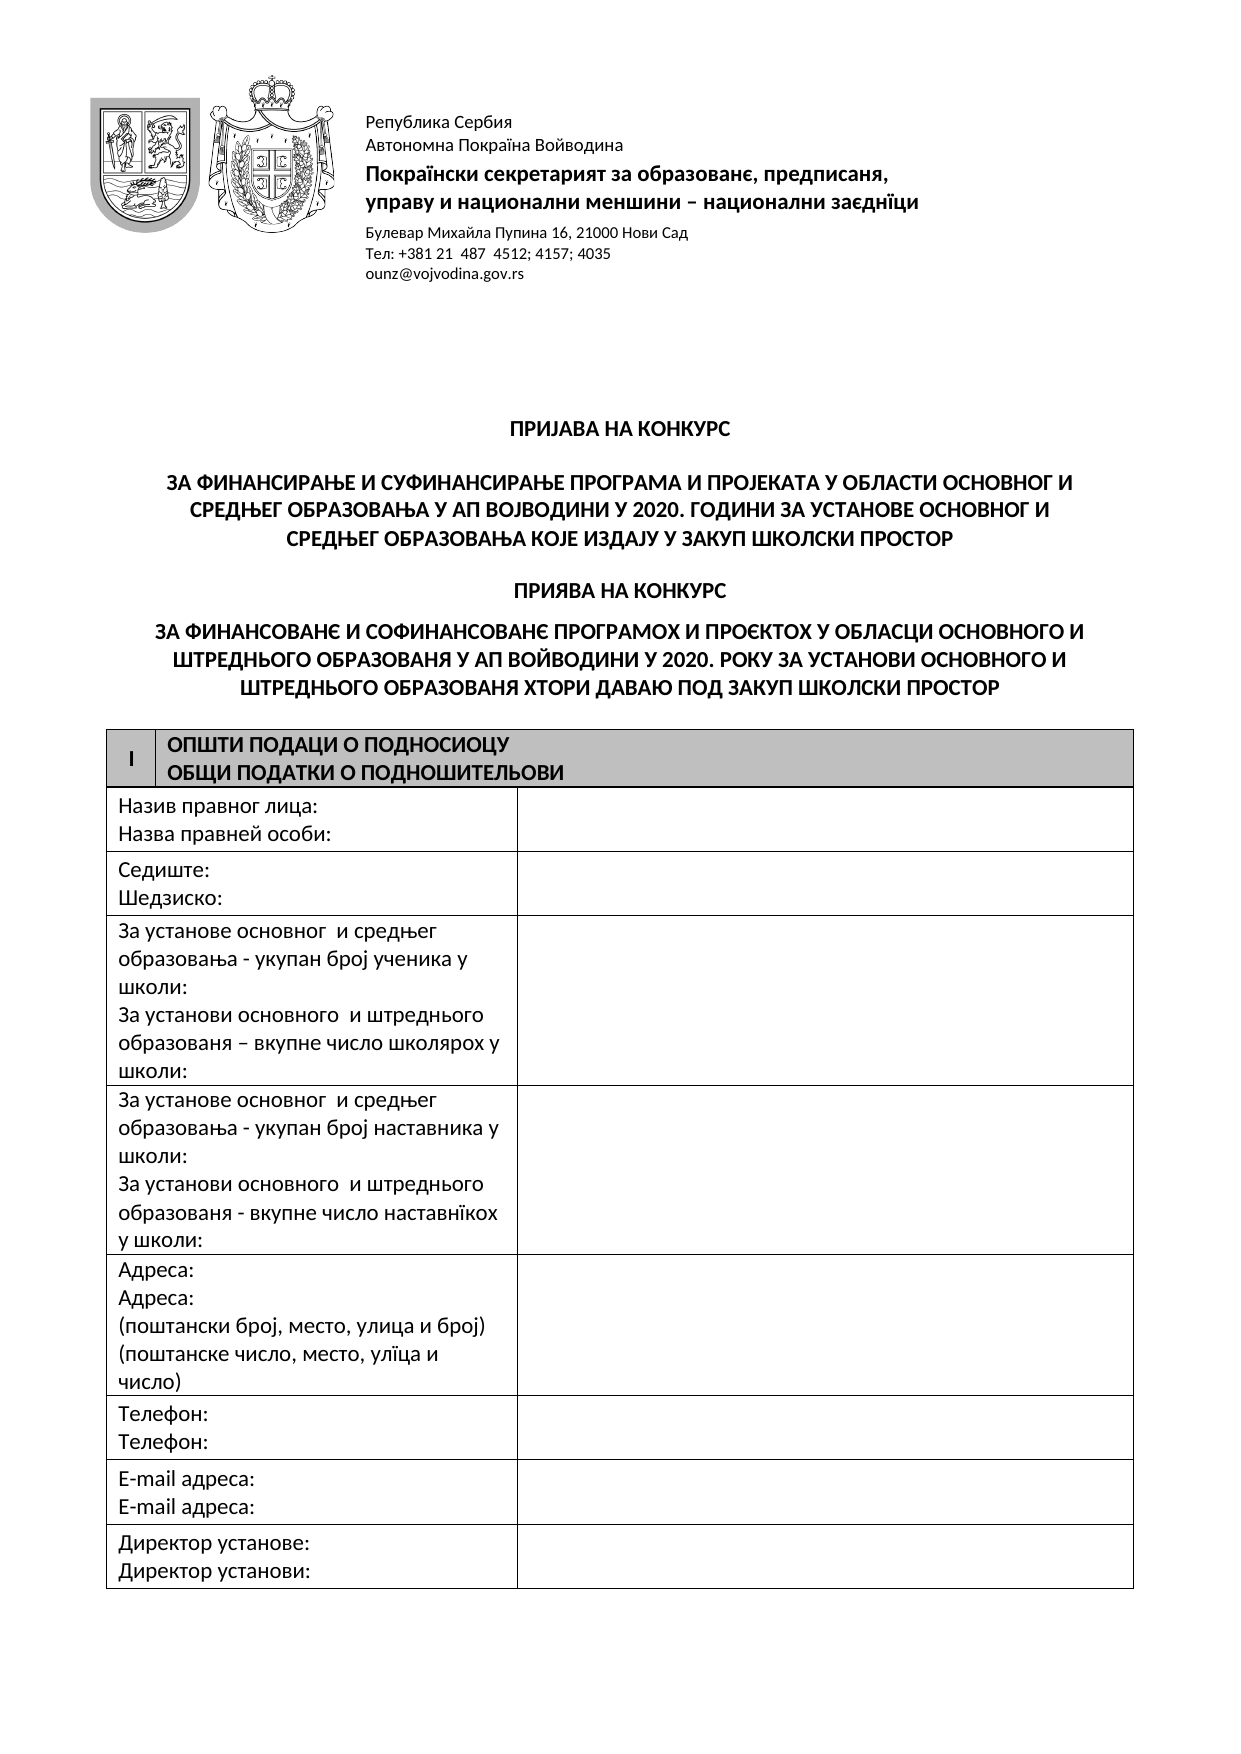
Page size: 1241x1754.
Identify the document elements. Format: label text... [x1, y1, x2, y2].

table_cell [518, 1255, 1133, 1395]
table_cell Телефон: Телефон: [107, 1396, 517, 1459]
table_header Република Сербия Автономна Покраїна Войводина Покраїнски секретарият за образованє, предписаня, управу и национални меншини – национални заєднїци Булевар Михайла Пупина 16, 21000 Нови Сад Тел: +381 21 487 4512; 4157; 4035 ounz@vojvodinа.gov.rs [354, 75, 1152, 283]
table_cell [518, 1396, 1133, 1459]
picture [90, 75, 335, 233]
table_cell Е-mail адреса: Е-mail адреса: [107, 1460, 517, 1524]
table_cell Адреса: Адреса: (поштански број, место, улица и број) (поштанске число, место, улїца и число) [107, 1255, 517, 1395]
table_cell [518, 916, 1133, 1084]
text ЗА ФИНАНСИРАЊЕ И СУФИНАНСИРАЊЕ ПРОГРАМА И ПРОЈЕКАТА У ОБЛАСТИ ОСНОВНОГ И СРЕДЊЕГ ОБРАЗОВАЊА У АП ВОЈВОДИНИ У 2020. ГОДИНИ ЗА УСТАНОВЕ ОСНОВНОГ И СРЕДЊЕГ ОБРАЗОВАЊА КОЈЕ ИЗДАЈУ У ЗАКУП ШКОЛСКИ ПРОСТОР [148, 468, 1092, 552]
text ПРИЈАВА НА КОНКУРС [148, 414, 1092, 443]
table_header ОПШТИ ПОДАЦИ О ПОДНОСИОЦУ ОБЩИ ПОДАТКИ О ПОДНОШИТЕЛЬОВИ [156, 730, 1133, 786]
table_cell Директор установе: Директор установи: [107, 1525, 517, 1588]
table_cell [518, 852, 1133, 915]
table_cell [518, 1086, 1133, 1254]
table_header I [107, 730, 155, 786]
table_cell Назив правног лица: Назва правней особи: [107, 788, 517, 851]
table_cell За установе основног и средњег образовања - укупан број ученика у школи: За установи основного и штреднього образованя – вкупне число школярох у школи: [107, 916, 517, 1084]
table_cell Седиште: Шедзиско: [107, 852, 517, 915]
table_cell [518, 1460, 1133, 1524]
table_header [89, 75, 354, 283]
text ЗА ФИНАНСОВАНЄ И СОФИНАНСОВАНЄ ПРОГРАМОХ И ПРОЄКТОХ У ОБЛАСЦИ ОСНОВНОГО И ШТРЕДНЬОГО ОБРАЗОВАНЯ У АП ВОЙВОДИНИ У 2020. РОКУ ЗА УСТАНОВИ ОСНОВНОГО И ШТРЕДНЬОГО ОБРАЗОВАНЯ ХТОРИ ДАВАЮ ПОД ЗАКУП ШКОЛСКИ ПРОСТОР [148, 617, 1092, 701]
text ПРИЯВА НА КОНКУРС [148, 577, 1092, 605]
table_cell [518, 788, 1133, 851]
table_cell За установе основног и средњег образовања - укупан број наставника у школи: За установи основного и штреднього образованя - вкупне число наставнїкох у школи: [107, 1086, 517, 1254]
table_cell [518, 1525, 1133, 1588]
